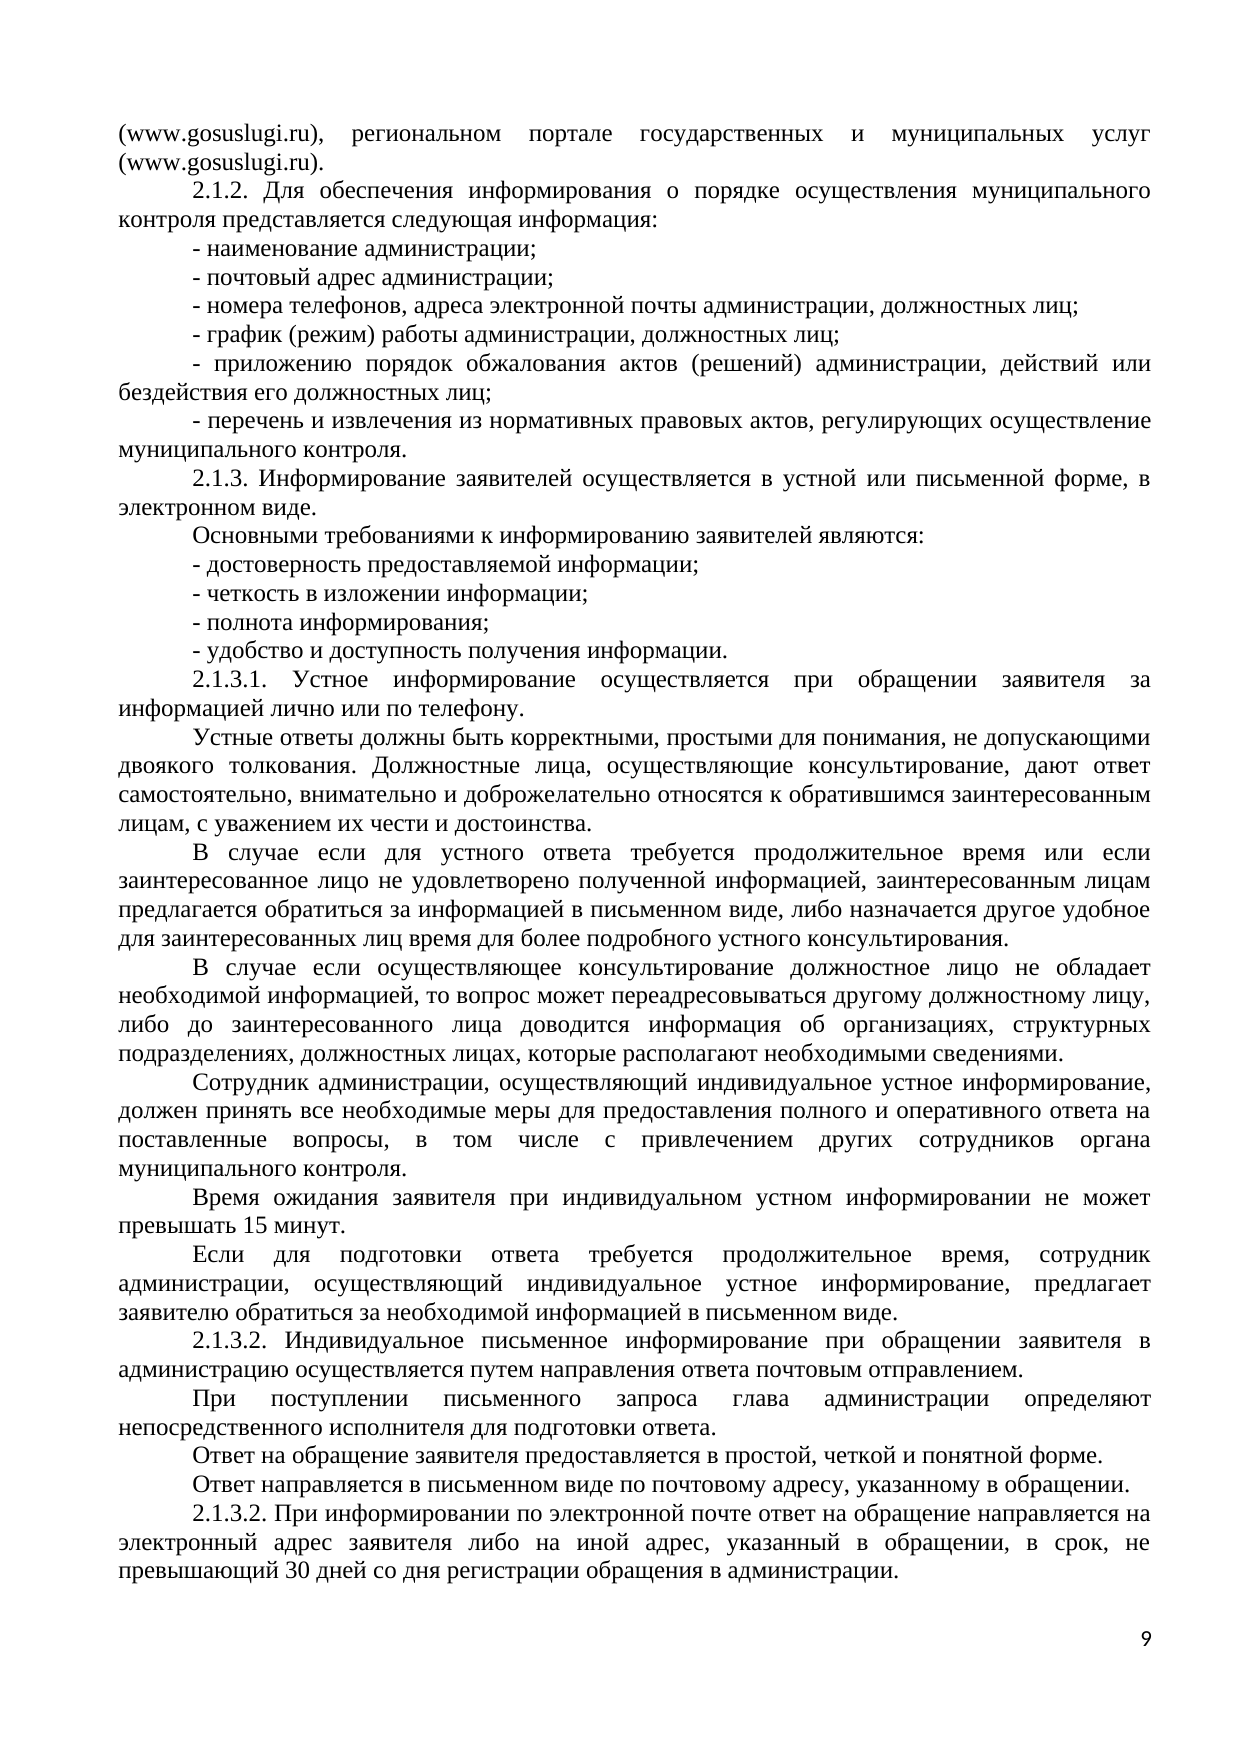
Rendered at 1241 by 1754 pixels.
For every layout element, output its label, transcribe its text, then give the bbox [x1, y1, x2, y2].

text Ответ на обращение заявителя предоставляется в простой, четкой и понятной форме. [118, 1441, 1152, 1469]
text 2.1.2. Для обеспечения информирования о порядке осуществления муниципального контроля представляется следующая информация: [118, 176, 1152, 233]
text Ответ направляется в письменном виде по почтовому адресу, указанному в обращении. [118, 1469, 1152, 1498]
text - почтовый адрес администрации; [118, 262, 1152, 291]
text - номера телефонов, адреса электронной почты администрации, должностных лиц; [118, 291, 1152, 319]
text Сотрудник администрации, осуществляющий индивидуальное устное информирование, должен принять все необходимые меры для предоставления полного и оперативного ответа на поставленные вопросы, в том числе с привлечением других сотрудников органа муниципального контроля. [118, 1067, 1152, 1182]
text - график (режим) работы администрации, должностных лиц; [118, 319, 1152, 348]
text - наименование администрации; [118, 233, 1152, 262]
text В случае если для устного ответа требуется продолжительное время или если заинтересованное лицо не удовлетворено полученной информацией, заинтересованным лицам предлагается обратиться за информацией в письменном виде, либо назначается другое удобное для заинтересованных лиц время для более подробного устного консультирования. [118, 837, 1152, 952]
text 2.1.3.1. Устное информирование осуществляется при обращении заявителя за информацией лично или по телефону. [118, 664, 1152, 722]
text В случае если осуществляющее консультирование должностное лицо не обладает необходимой информацией, то вопрос может переадресовываться другому должностному лицу, либо до заинтересованного лица доводится информация об организациях, структурных подразделениях, должностных лицах, которые располагают необходимыми сведениями. [118, 952, 1152, 1067]
text При поступлении письменного запроса глава администрации определяют непосредственного исполнителя для подготовки ответа. [118, 1383, 1152, 1441]
text 2.1.3.2. При информировании по электронной почте ответ на обращение направляется на электронный адрес заявителя либо на иной адрес, указанный в обращении, в срок, не превышающий 30 дней со дня регистрации обращения в администрации. [118, 1498, 1152, 1584]
text Время ожидания заявителя при индивидуальном устном информировании не может превышать 15 минут. [118, 1182, 1152, 1239]
text - четкость в изложении информации; [118, 578, 1152, 607]
text - перечень и извлечения из нормативных правовых актов, регулирующих осуществление муниципального контроля. [118, 406, 1152, 463]
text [118, 118, 1152, 176]
text Устные ответы должны быть корректными, простыми для понимания, не допускающими двоякого толкования. Должностные лица, осуществляющие консультирование, дают ответ самостоятельно, внимательно и доброжелательно относятся к обратившимся заинтересованным лицам, с уважением их чести и достоинства. [118, 722, 1152, 837]
text Если для подготовки ответа требуется продолжительное время, сотрудник администрации, осуществляющий индивидуальное устное информирование, предлагает заявителю обратиться за необходимой информацией в письменном виде. [118, 1239, 1152, 1326]
text 2.1.3. Информирование заявителей осуществляется в устной или письменной форме, в электронном виде. [118, 463, 1152, 521]
text - приложению порядок обжалования актов (решений) администрации, действий или бездействия его должностных лиц; [118, 348, 1152, 406]
text - полнота информирования; [118, 607, 1152, 636]
text Основными требованиями к информированию заявителей являются: [118, 521, 1152, 549]
text - достоверность предоставляемой информации; [118, 549, 1152, 578]
text 2.1.3.2. Индивидуальное письменное информирование при обращении заявителя в администрацию осуществляется путем направления ответа почтовым отправлением. [118, 1326, 1152, 1383]
text - удобство и доступность получения информации. [118, 636, 1152, 664]
